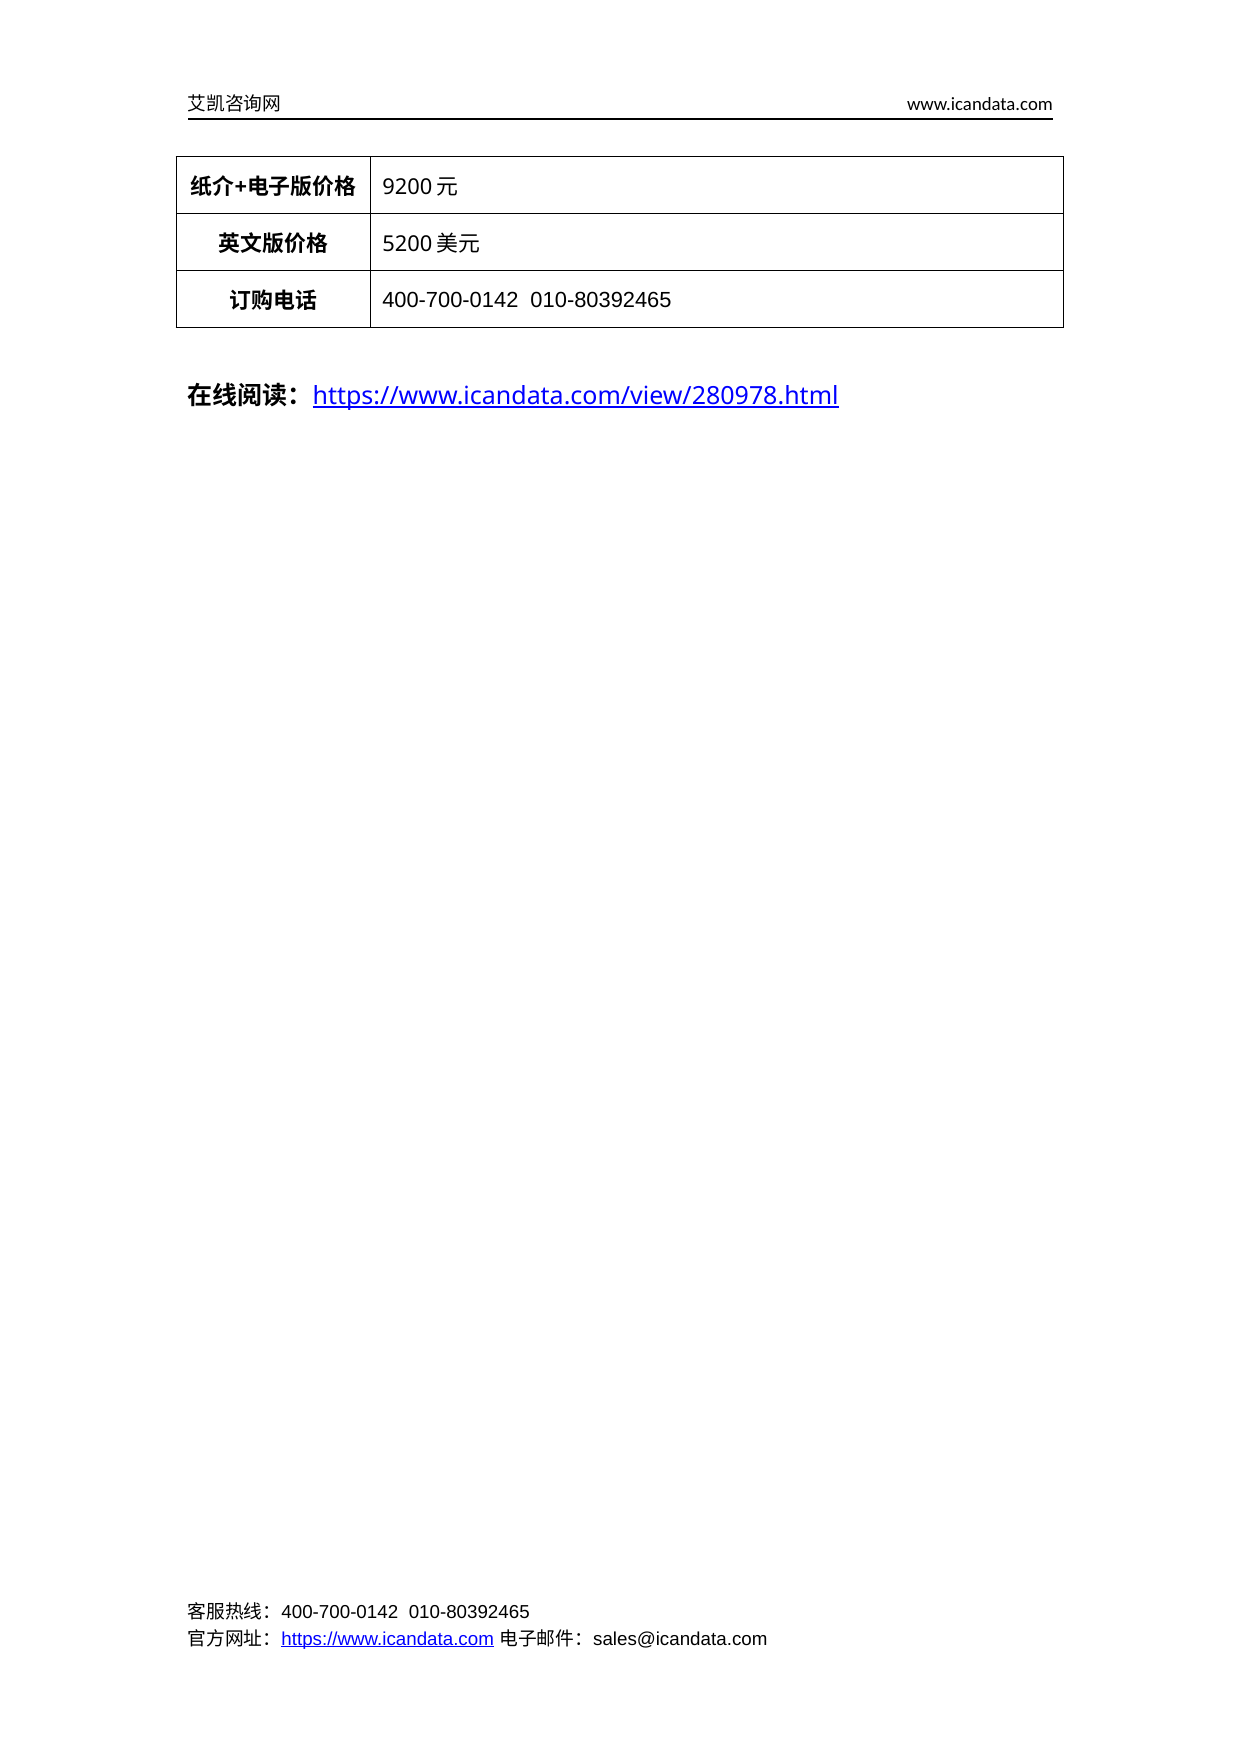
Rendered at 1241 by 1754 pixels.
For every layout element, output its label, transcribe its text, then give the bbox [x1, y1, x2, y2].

table_cell 400-700-0142 010-80392465 [371, 271, 1063, 327]
table_cell 纸介+电子版价格 [177, 157, 370, 213]
table_cell 9200元 [371, 157, 1063, 213]
table_cell 英文版价格 [177, 214, 370, 270]
table_cell 5200美元 [371, 214, 1063, 270]
text 在线阅读：https://www.icandata.com/view/280978.html [187, 361, 1053, 426]
table_cell 订购电话 [177, 271, 370, 327]
